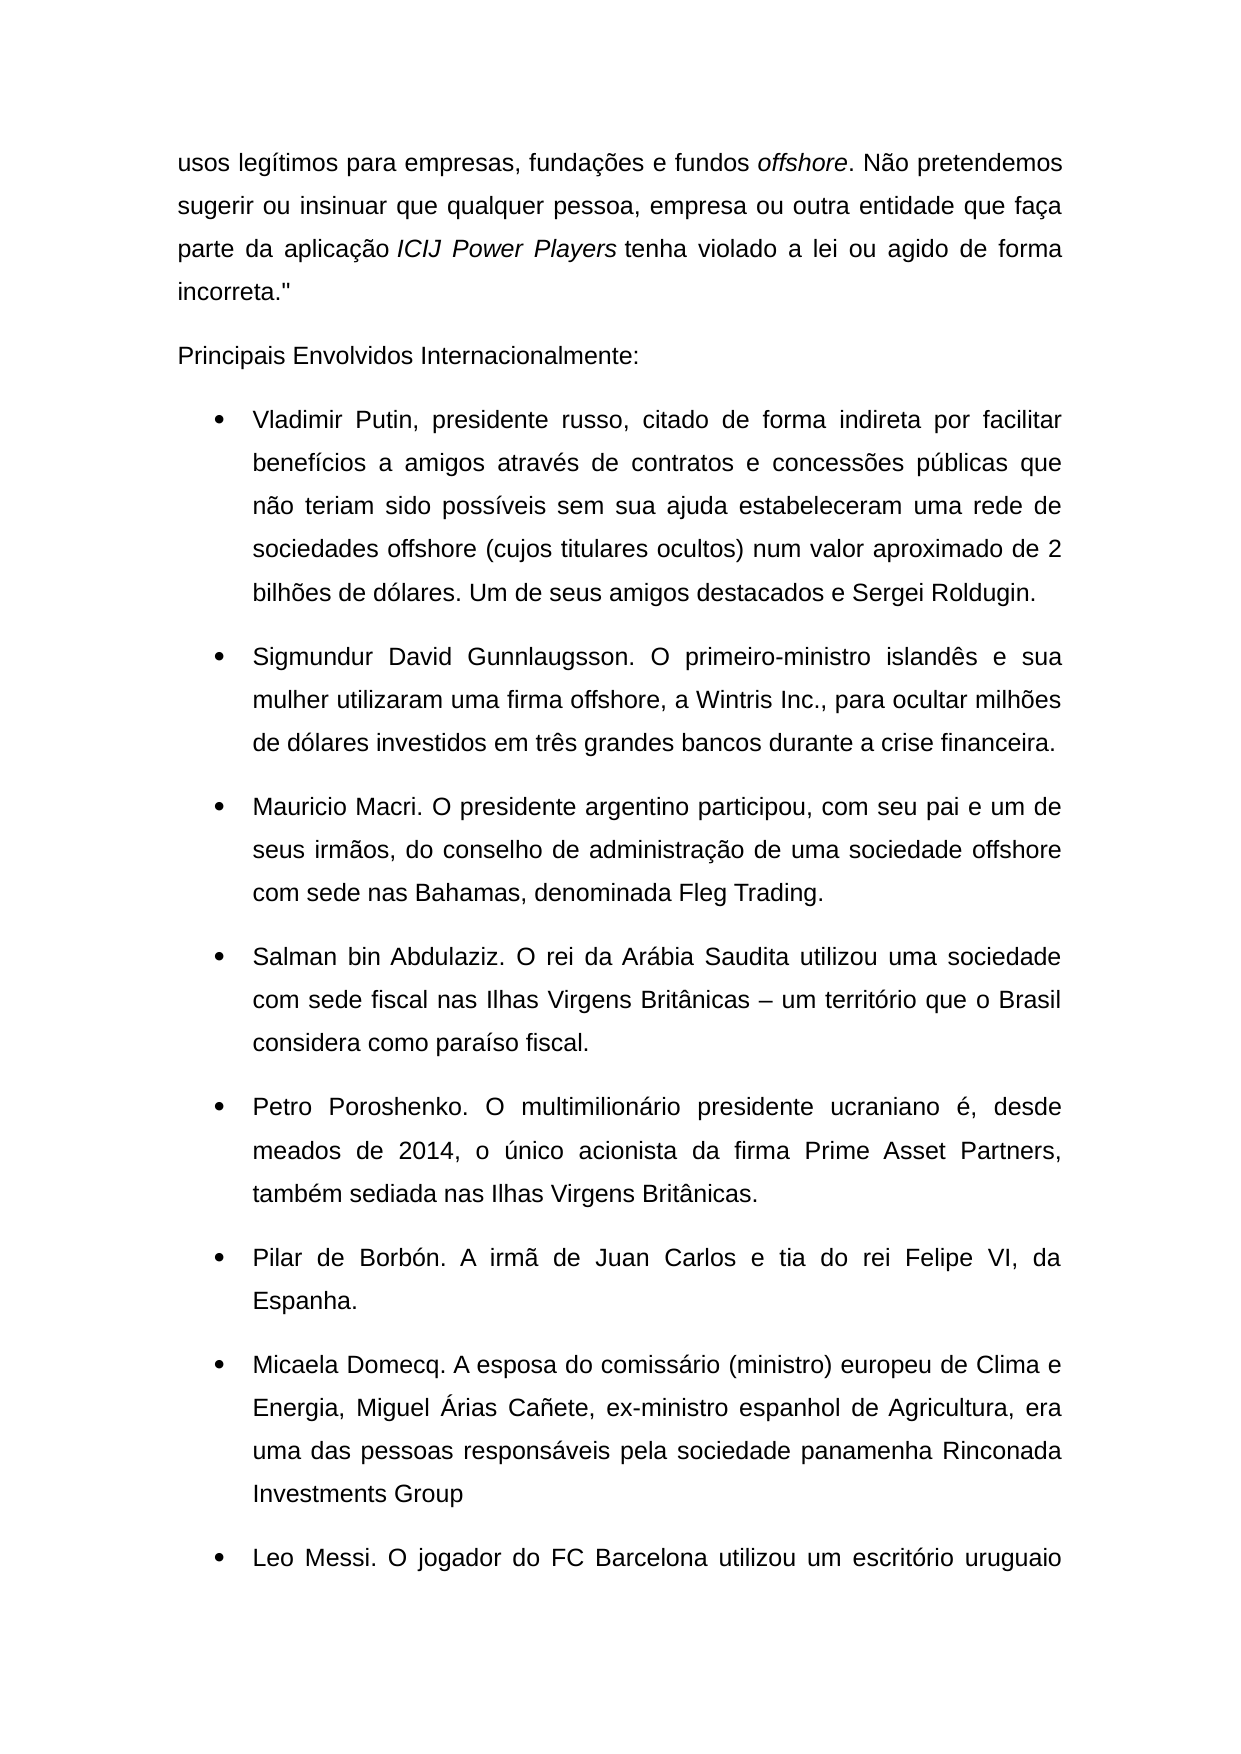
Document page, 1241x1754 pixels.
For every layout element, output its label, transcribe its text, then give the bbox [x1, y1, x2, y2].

list Pilar de Borbón. A irmã de Juan Carlos e tia do rei Felipe VI, da Espanha. [215, 1243, 1063, 1315]
list Micaela Domecq. A esposa do comissário (ministro) europeu de Clima e Energia, Miguel Árias Cañete, ex-ministro espanhol de Agricultura, era uma das pessoas responsáveis pela sociedade panamenha Rinconada Investments Group [215, 1350, 1063, 1508]
list Petro Poroshenko. O multimilionário presidente ucraniano é, desde meados de 2014, o único acionista da firma Prime Asset Partners, também sediada nas Ilhas Virgens Britânicas. [215, 1092, 1063, 1207]
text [177, 148, 1063, 306]
list Salman bin Abdulaziz. O rei da Arábia Saudita utilizou uma sociedade com sede fiscal nas Ilhas Virgens Britânicas – um território que o Brasil considera como paraíso fiscal. [215, 942, 1063, 1057]
list Sigmundur David Gunnlaugsson. O primeiro-ministro islandês e sua mulher utilizaram uma firma offshore, a Wintris Inc., para ocultar milhões de dólares investidos em três grandes bancos durante a crise financeira. [215, 641, 1063, 757]
list Vladimir Putin, presidente russo, citado de forma indireta por facilitar benefícios a amigos através de contratos e concessões públicas que não teriam sido possíveis sem sua ajuda estabeleceram uma rede de sociedades offshore (cujos titulares ocultos) num valor aproximado de 2 bilhões de dólares. Um de seus amigos destacados e Sergei Roldugin. [215, 405, 1063, 606]
text Principais Envolvidos Internacionalmente: [177, 341, 1063, 370]
list Mauricio Macri. O presidente argentino participou, com seu pai e um de seus irmãos, do conselho de administração de uma sociedade offshore com sede nas Bahamas, denominada Fleg Trading. [215, 792, 1063, 907]
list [215, 1543, 1063, 1572]
